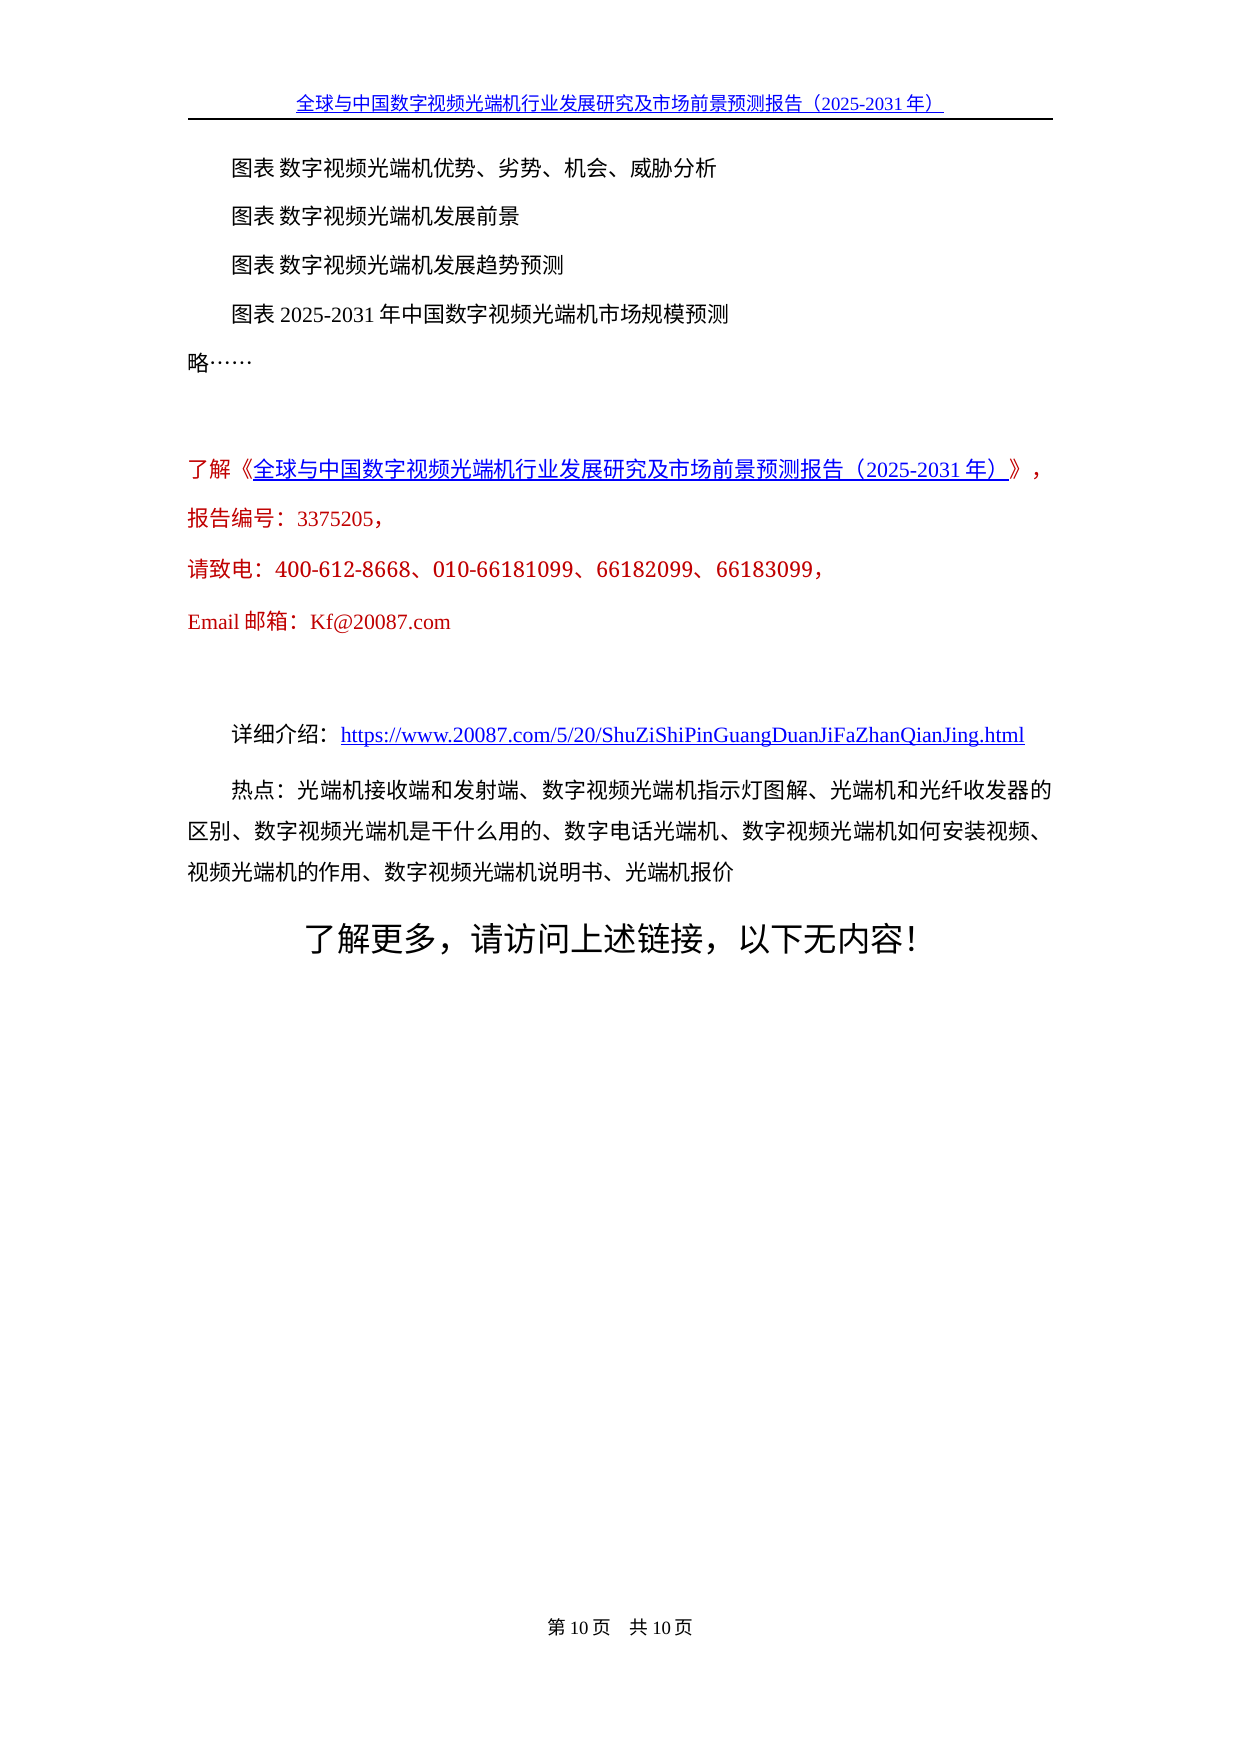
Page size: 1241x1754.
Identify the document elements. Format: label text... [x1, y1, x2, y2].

text 请致电：400-612-8668、010-66181099、66182099、66183099， [187, 552, 1053, 584]
text 热点：光端机接收端和发射端、数字视频光端机指示灯图解、光端机和光纤收发器的区别、数字视频光端机是干什么用的、数字电话光端机、数字视频光端机如何安装视频、视频光端机的作用、数字视频光端机说明书、光端机报价 [187, 773, 1053, 887]
title 了解更多，请访问上述链接，以下无内容！ [187, 904, 1053, 969]
text 了解《全球与中国数字视频光端机行业发展研究及市场前景预测报告（2025-2031年）》，报告编号：3375205， [187, 452, 1053, 533]
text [187, 150, 1053, 378]
text Email邮箱：Kf@20087.com [187, 603, 1053, 636]
text 详细介绍：https://www.20087.com/5/20/ShuZiShiPinGuangDuanJiFaZhanQianJing.html [187, 716, 1053, 749]
